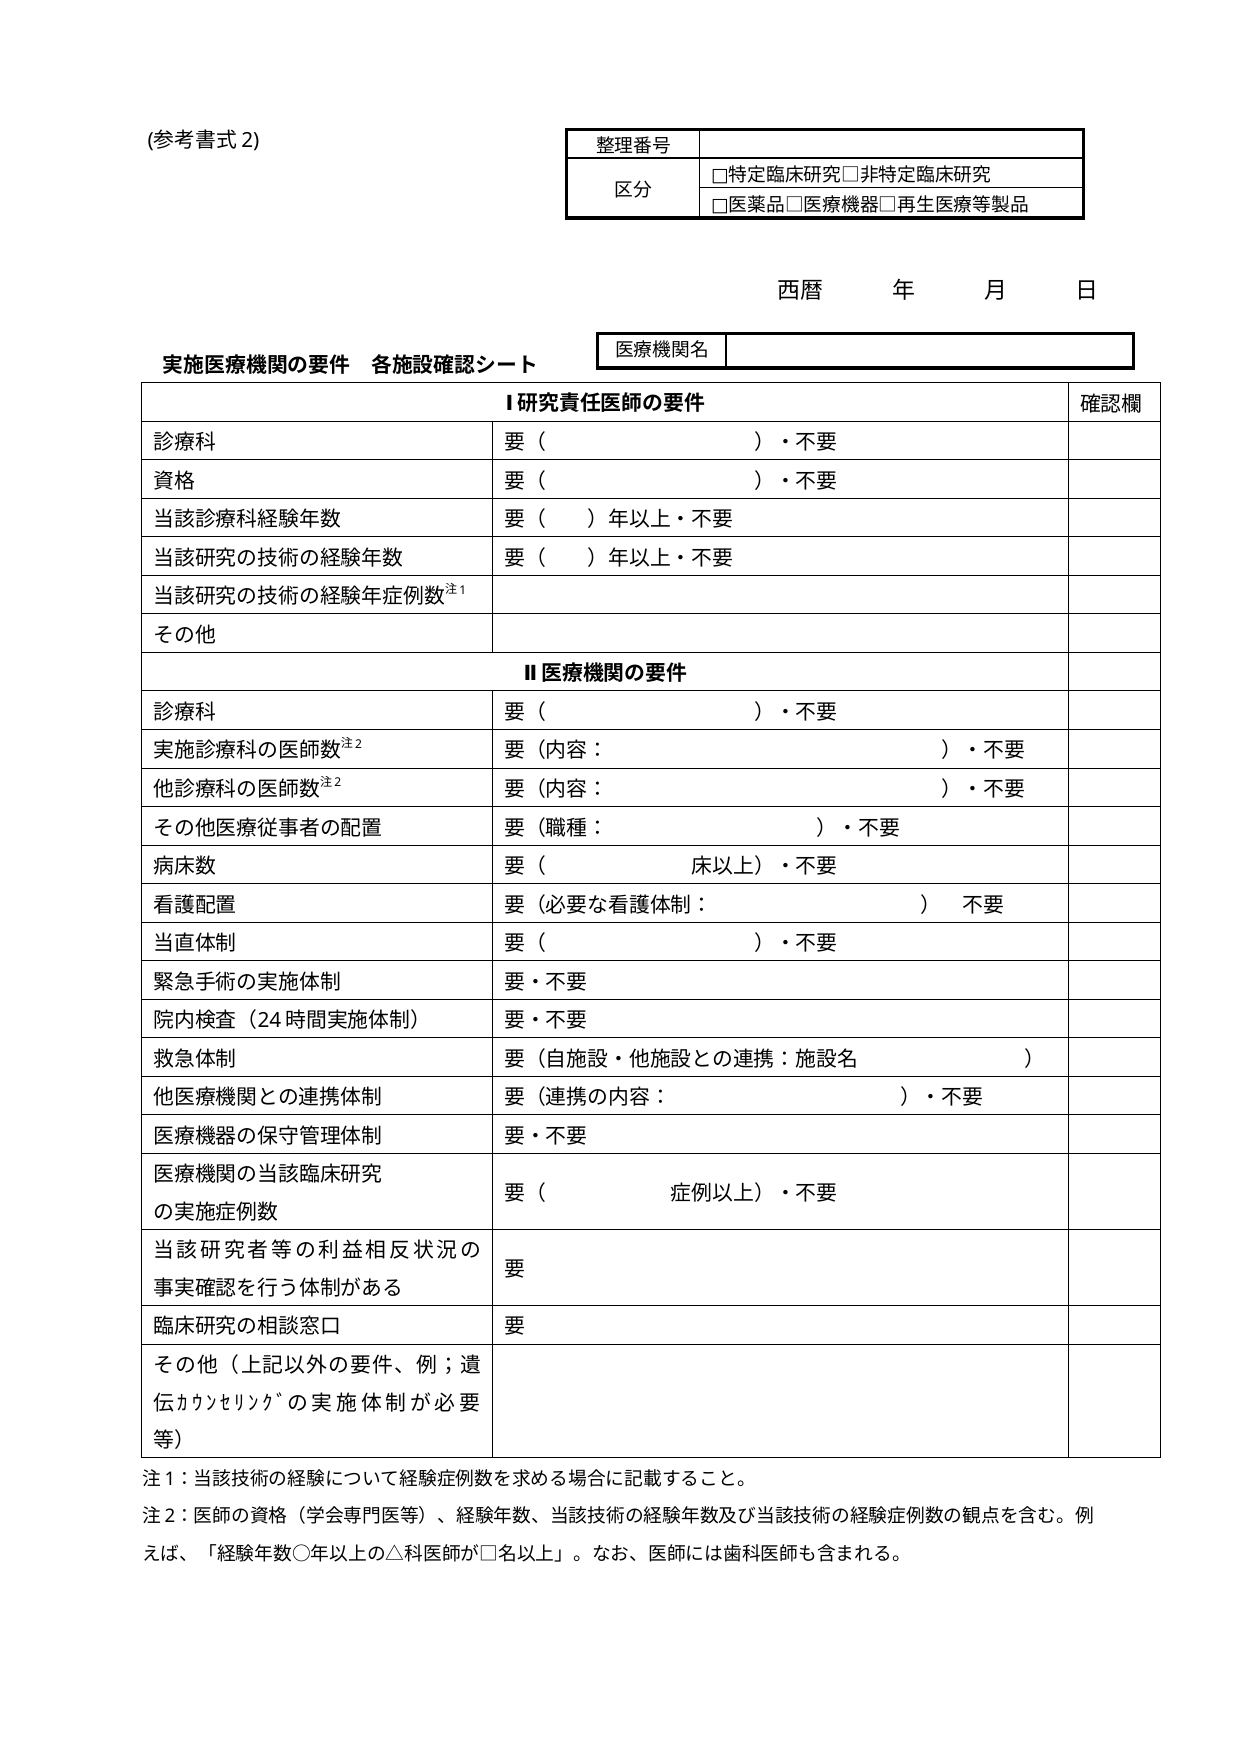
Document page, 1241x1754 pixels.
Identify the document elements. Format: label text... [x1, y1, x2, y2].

table_cell 要 [493, 1230, 1068, 1305]
table_cell 当該診療科経験年数 [142, 499, 492, 536]
table_header Ⅰ研究責任医師の要件 [142, 383, 1068, 421]
table_cell 当該研究の技術の経験年症例数注1 [142, 576, 492, 613]
table_cell Ⅱ医療機関の要件 [142, 653, 1068, 690]
table_cell 臨床研究の相談窓口 [142, 1306, 492, 1343]
table_cell 要（ ）・不要 [493, 923, 1068, 960]
table_cell 緊急手術の実施体制 [142, 961, 492, 999]
table_cell [1069, 1230, 1160, 1305]
table_cell [1069, 884, 1160, 922]
table_cell □医薬品□医療機器□再生医療等製品 [700, 188, 1082, 216]
table_cell 実施診療科の医師数注2 [142, 730, 492, 767]
table_cell 看護配置 [142, 884, 492, 922]
table_cell 要（ ）年以上・不要 [493, 537, 1068, 575]
table_cell 当直体制 [142, 923, 492, 960]
table_cell [1069, 807, 1160, 844]
table_cell [1069, 691, 1160, 729]
table_cell 要（ ）・不要 [493, 422, 1068, 459]
table_cell 要（ 床以上）・不要 [493, 846, 1068, 883]
table_cell [493, 614, 1068, 652]
table_cell 要（ ）・不要 [493, 691, 1068, 729]
table_cell その他（上記以外の要件、例；遺伝ｶｳﾝｾﾘﾝｸﾞの実施体制が必要 等） [142, 1345, 492, 1457]
table_cell 要（ ）・不要 [493, 460, 1068, 498]
table_cell [1069, 769, 1160, 806]
table_cell 要・不要 [493, 1115, 1068, 1153]
text 注1：当該技術の経験について経験症例数を求める場合に記載すること。 [142, 1458, 1098, 1496]
text (参考書式2) [142, 119, 1098, 157]
table_cell 病床数 [142, 846, 492, 883]
table_cell 院内検査（24時間実施体制） [142, 1000, 492, 1037]
table_cell □特定臨床研究□非特定臨床研究 [700, 159, 1082, 187]
table_cell 他医療機関との連携体制 [142, 1077, 492, 1114]
table_header 整理番号 [568, 131, 699, 157]
table_cell [1069, 923, 1160, 960]
table_cell その他 [142, 614, 492, 652]
table_cell [1069, 576, 1160, 613]
table_cell [1069, 422, 1160, 459]
table_cell 要・不要 [493, 961, 1068, 999]
table_cell [1069, 1345, 1160, 1457]
table_cell [1069, 653, 1160, 690]
table_cell 要（ 症例以上）・不要 [493, 1154, 1068, 1229]
table_cell その他医療従事者の配置 [142, 807, 492, 844]
table_cell [1069, 1306, 1160, 1343]
table_cell [1069, 1000, 1160, 1037]
table_cell [1069, 846, 1160, 883]
table_cell 診療科 [142, 422, 492, 459]
table_cell [1069, 1115, 1160, 1153]
table_cell 要（自施設・他施設との連携：施設名 ） [493, 1038, 1068, 1076]
table_cell 当該研究の技術の経験年数 [142, 537, 492, 575]
table_cell 要（職種： ）・不要 [493, 807, 1068, 844]
table_cell 要（連携の内容： ）・不要 [493, 1077, 1068, 1114]
table_cell [1069, 1154, 1160, 1229]
table_cell 要（必要な看護体制： ） 不要 [493, 884, 1068, 922]
text 実施医療機関の要件 各施設確認シート [142, 344, 1098, 382]
table_cell 当該研究者等の利益相反状況の 事実確認を行う体制がある [142, 1230, 492, 1305]
table_cell [493, 1345, 1068, 1457]
table_cell [1069, 614, 1160, 652]
table_cell 医療機関の当該臨床研究 の実施症例数 [142, 1154, 492, 1229]
text 西暦 年 月 日 [142, 269, 1098, 307]
table_header [727, 335, 1132, 366]
table_cell 要（内容： ）・不要 [493, 730, 1068, 767]
table_cell [1069, 460, 1160, 498]
table_cell [1069, 730, 1160, 767]
table_cell 他診療科の医師数注2 [142, 769, 492, 806]
text 注2：医師の資格（学会専門医等）、経験年数、当該技術の経験年数及び当該技術の経験症例数の観点を含む。例えば、「経験年数○年以上の△科医師が□名以上」。なお、医師には歯科医師も含まれる。 [142, 1496, 1098, 1571]
table_cell 資格 [142, 460, 492, 498]
table_cell [493, 576, 1068, 613]
table_cell 要（内容： ）・不要 [493, 769, 1068, 806]
table_header 医療機関名 [599, 335, 725, 366]
table_cell 要 [493, 1306, 1068, 1343]
table_cell 診療科 [142, 691, 492, 729]
table_cell 要・不要 [493, 1000, 1068, 1037]
table_header 確認欄 [1069, 383, 1160, 421]
table_header [700, 131, 1082, 157]
table_cell [1069, 1077, 1160, 1114]
table_cell 要（ ）年以上・不要 [493, 499, 1068, 536]
table_cell 救急体制 [142, 1038, 492, 1076]
table_cell [1069, 537, 1160, 575]
table_cell 医療機器の保守管理体制 [142, 1115, 492, 1153]
table_cell 区分 [568, 159, 699, 216]
table_cell [1069, 499, 1160, 536]
table_cell [1069, 1038, 1160, 1076]
table_cell [1069, 961, 1160, 999]
